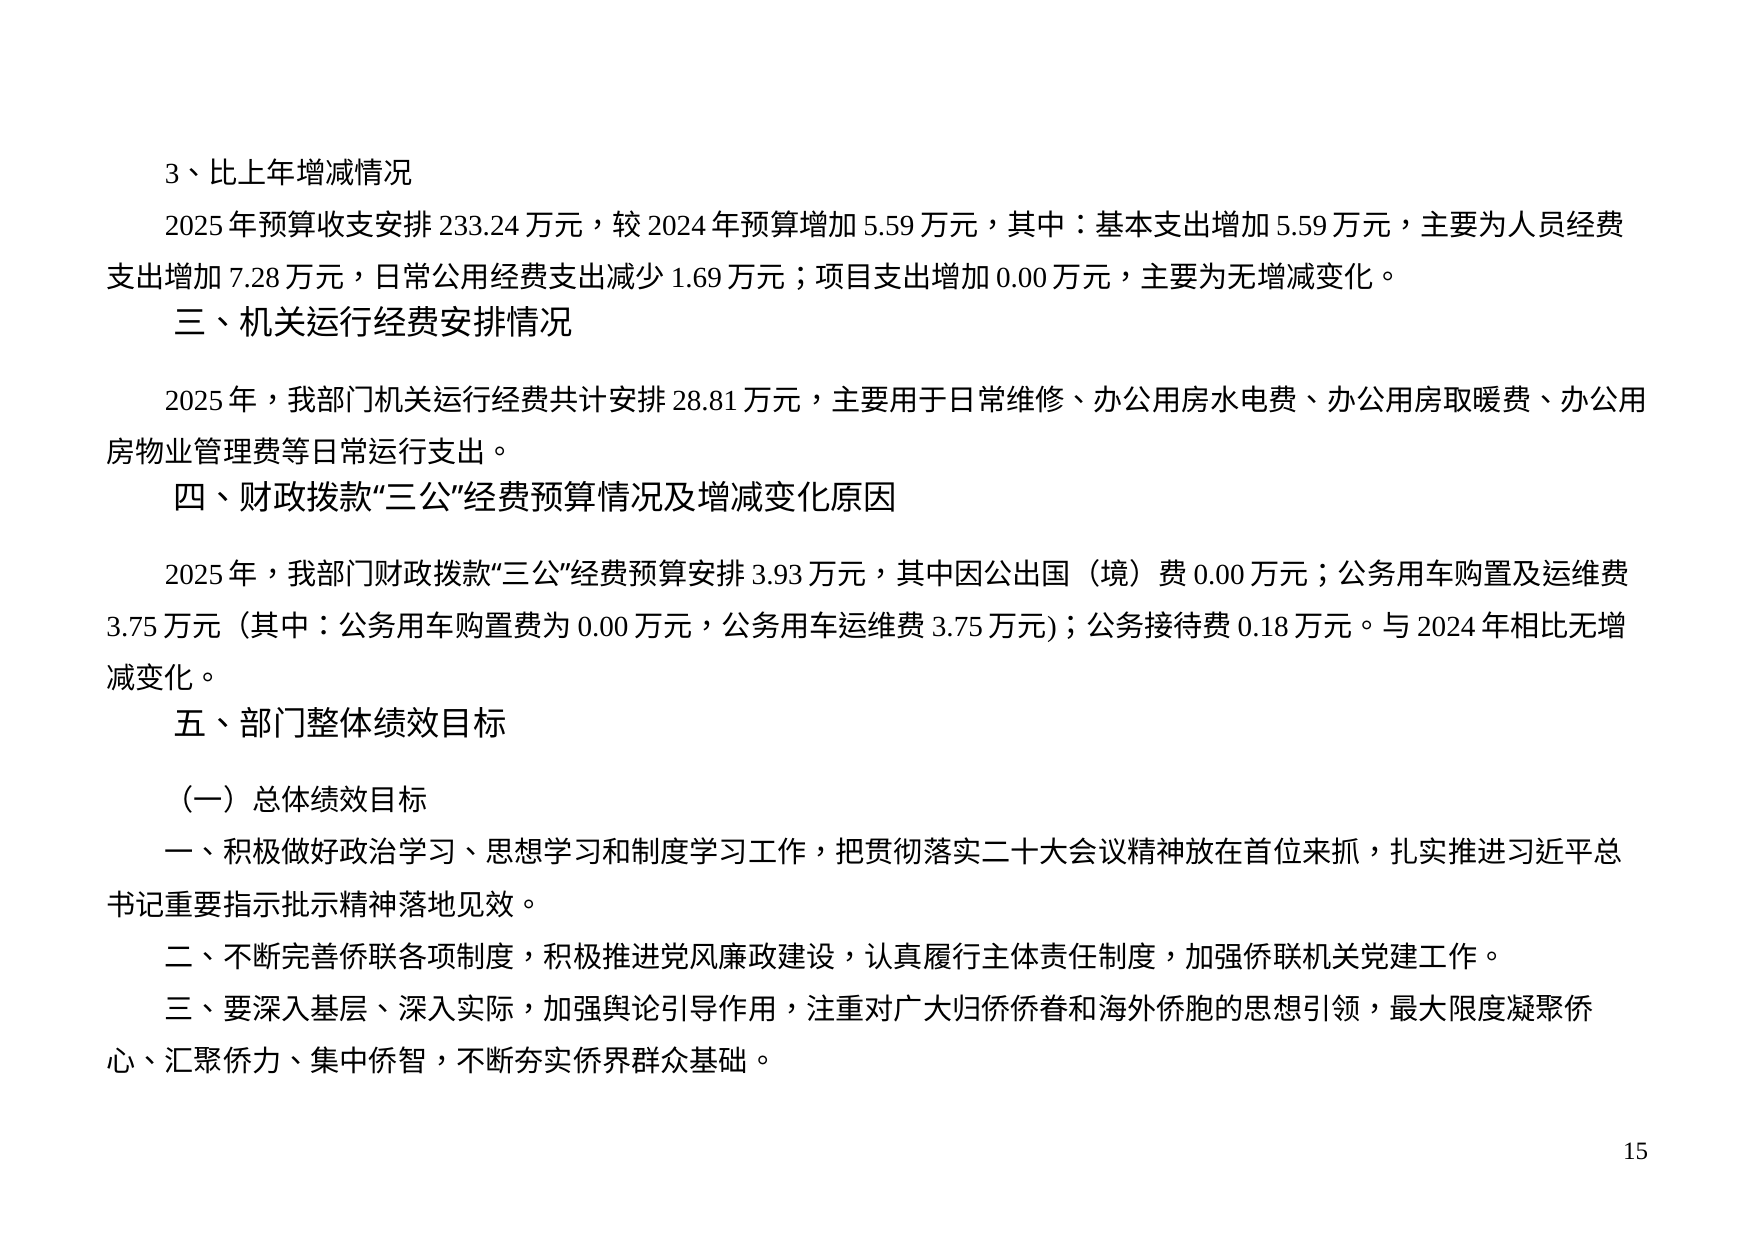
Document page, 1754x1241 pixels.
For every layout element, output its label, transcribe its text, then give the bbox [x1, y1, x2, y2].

text 二、不断完善侨联各项制度，积极推进党风廉政建设，认真履行主体责任制度，加强侨联机关党建工作。 [106, 925, 1648, 977]
text （一）总体绩效目标 [106, 769, 1648, 821]
text 三、要深入基层、深入实际，加强舆论引导作用，注重对广大归侨侨眷和海外侨胞的思想引领，最大限度凝聚侨心、汇聚侨力、集中侨智，不断夯实侨界群众基础。 [106, 977, 1648, 1082]
text 2025年，我部门机关运行经费共计安排28.81万元，主要用于日常维修、办公用房水电费、办公用房取暖费、办公用房物业管理费等日常运行支出。 [106, 368, 1648, 472]
text 三、机关运行经费安排情况 [106, 299, 1648, 344]
text 2025年，我部门财政拨款“三公”经费预算安排3.93万元，其中因公出国（境）费0.00万元；公务用车购置及运维费3.75万元（其中：公务用车购置费为0.00万元，公务用车运维费3.75万元)；公务接待费0.18万元。与2024年相比无增减变化。 [106, 543, 1648, 699]
text 2025年预算收支安排233.24万元，较2024年预算增加5.59万元，其中：基本支出增加5.59万元，主要为人员经费支出增加7.28万元，日常公用经费支出减少1.69万元；项目支出增加0.00万元，主要为无增减变化。 [106, 194, 1648, 298]
text 3、比上年增减情况 [106, 142, 1648, 194]
text 五、部门整体绩效目标 [106, 700, 1648, 745]
text 一、积极做好政治学习、思想学习和制度学习工作，把贯彻落实二十大会议精神放在首位来抓，扎实推进习近平总书记重要指示批示精神落地见效。 [106, 821, 1648, 925]
text 四、财政拨款“三公”经费预算情况及增减变化原因 [106, 473, 1648, 519]
